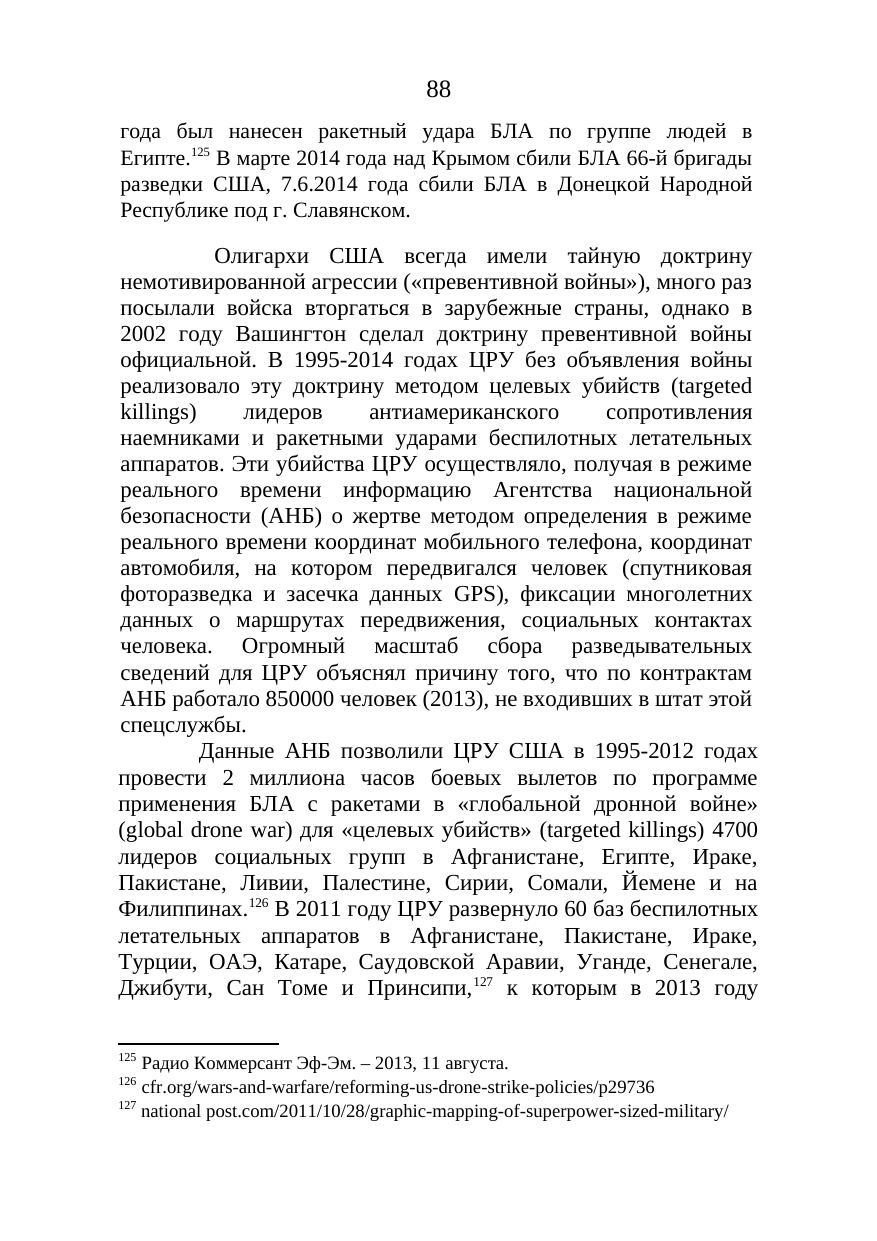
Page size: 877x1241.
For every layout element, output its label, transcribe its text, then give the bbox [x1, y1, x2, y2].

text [118, 737, 759, 1001]
text Олигархи США всегда имели тайную доктрину немотивированной агрессии («превентивной войны»), много раз посылали войска вторгаться в зарубежные страны, однако в 2002 году Вашингтон сделал доктрину превентивной войны официальной. В 1995-2014 годах ЦРУ без объявления войны реализовало эту доктрину методом целевых убийств (targeted killings) лидеров антиамериканского сопротивления наемниками и ракетными ударами беспилотных летательных аппаратов. Эти убийства ЦРУ осуществляло, получая в режиме реального времени информацию Агентства национальной безопасности (АНБ) о жертве методом определения в режиме реального времени координат мобильного телефона, координат автомобиля, на котором передвигался человек (спутниковая фоторазведка и засечка данных GPS), фиксации многолетних данных о маршрутах передвижения, социальных контактах человека. Огромный масштаб сбора разведывательных сведений для ЦРУ объяснял причину того, что по контрактам АНБ работало 850000 человек (2013), не входивших в штат этой спецслужбы. [120, 242, 753, 737]
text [120, 118, 753, 222]
